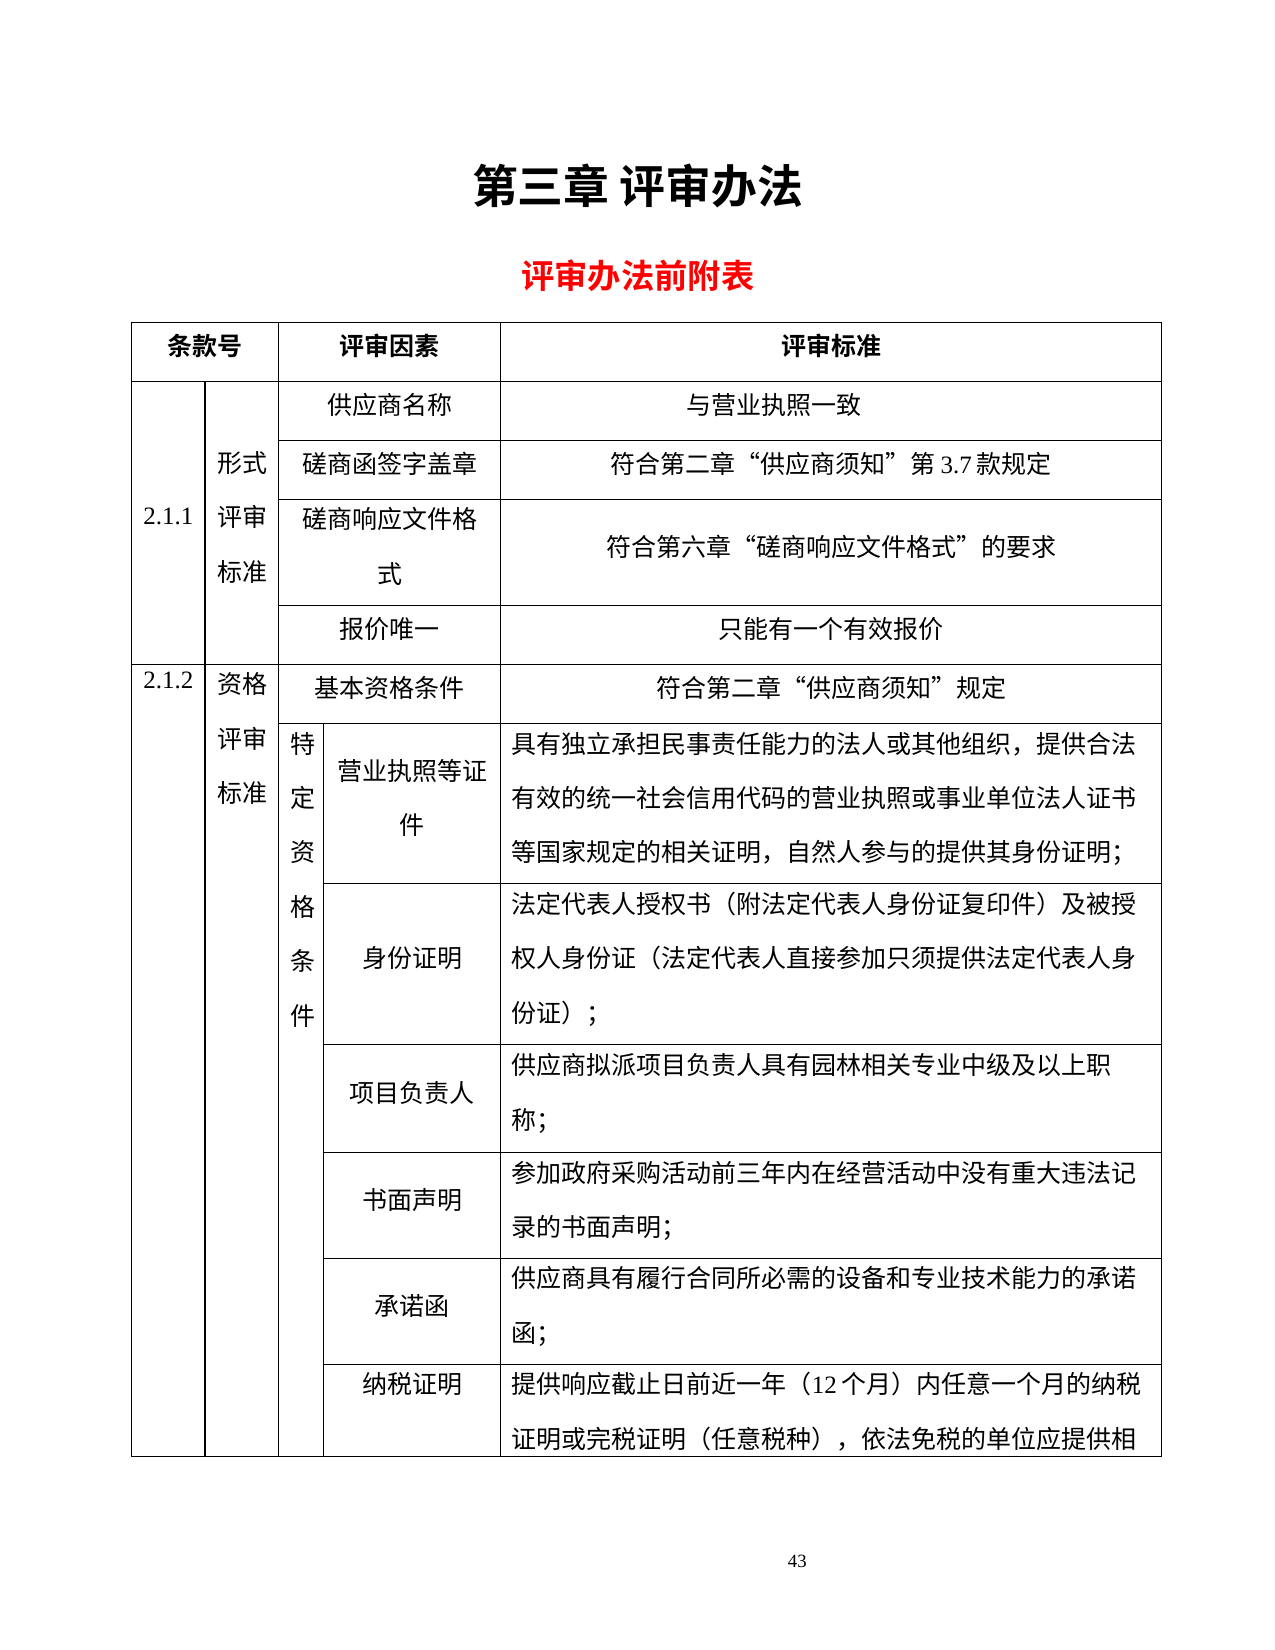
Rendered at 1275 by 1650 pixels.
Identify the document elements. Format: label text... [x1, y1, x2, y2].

subtitle 第三章 评审办法 [187, 150, 1088, 216]
table_cell 只能有一个有效报价 [501, 606, 1161, 664]
table_cell 磋商函签字盖章 [279, 441, 500, 499]
table_cell 基本资格条件 [279, 665, 500, 723]
table_cell 磋商响应文件格式 [279, 500, 500, 605]
table_cell 供应商拟派项目负责人具有园林相关专业中级及以上职称； [501, 1045, 1161, 1152]
table_cell 符合第六章“磋商响应文件格式”的要求 [501, 500, 1161, 605]
table_cell 2.1.2 [132, 665, 204, 1456]
subtitle 评审办法前附表 [187, 249, 1088, 298]
table_header 评审标准 [501, 323, 1161, 381]
table_cell 项目负责人 [324, 1045, 500, 1152]
table_cell 2.1.1 [132, 382, 204, 664]
table_cell 承诺函 [324, 1259, 500, 1364]
table_cell 符合第二章“供应商须知”第3.7款规定 [501, 441, 1161, 499]
table_cell 书面声明 [324, 1153, 500, 1258]
table_cell 报价唯一 [279, 606, 500, 664]
table_header 条款号 [132, 323, 278, 381]
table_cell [501, 1365, 1161, 1456]
table_cell 身份证明 [324, 884, 500, 1044]
table_cell 形式 评审 标准 [206, 382, 278, 664]
table_cell 营业执照等证件 [324, 724, 500, 883]
table_header 评审因素 [279, 323, 500, 381]
table_cell 符合第二章“供应商须知”规定 [501, 665, 1161, 723]
table_cell 具有独立承担民事责任能力的法人或其他组织，提供合法有效的统一社会信用代码的营业执照或事业单位法人证书等国家规定的相关证明，自然人参与的提供其身份证明； [501, 724, 1161, 883]
table_cell 供应商名称 [279, 382, 500, 440]
table_cell 参加政府采购活动前三年内在经营活动中没有重大违法记录的书面声明； [501, 1153, 1161, 1258]
table_cell 纳税证明 [324, 1365, 500, 1456]
table_cell 资格 评审 标准 [206, 665, 278, 1456]
table_cell 与营业执照一致 [501, 382, 1161, 440]
table_cell 供应商具有履行合同所必需的设备和专业技术能力的承诺函； [501, 1259, 1161, 1364]
table_cell 特定资格条件 [279, 724, 323, 1456]
table_cell 法定代表人授权书（附法定代表人身份证复印件）及被授权人身份证（法定代表人直接参加只须提供法定代表人身份证）； [501, 884, 1161, 1044]
